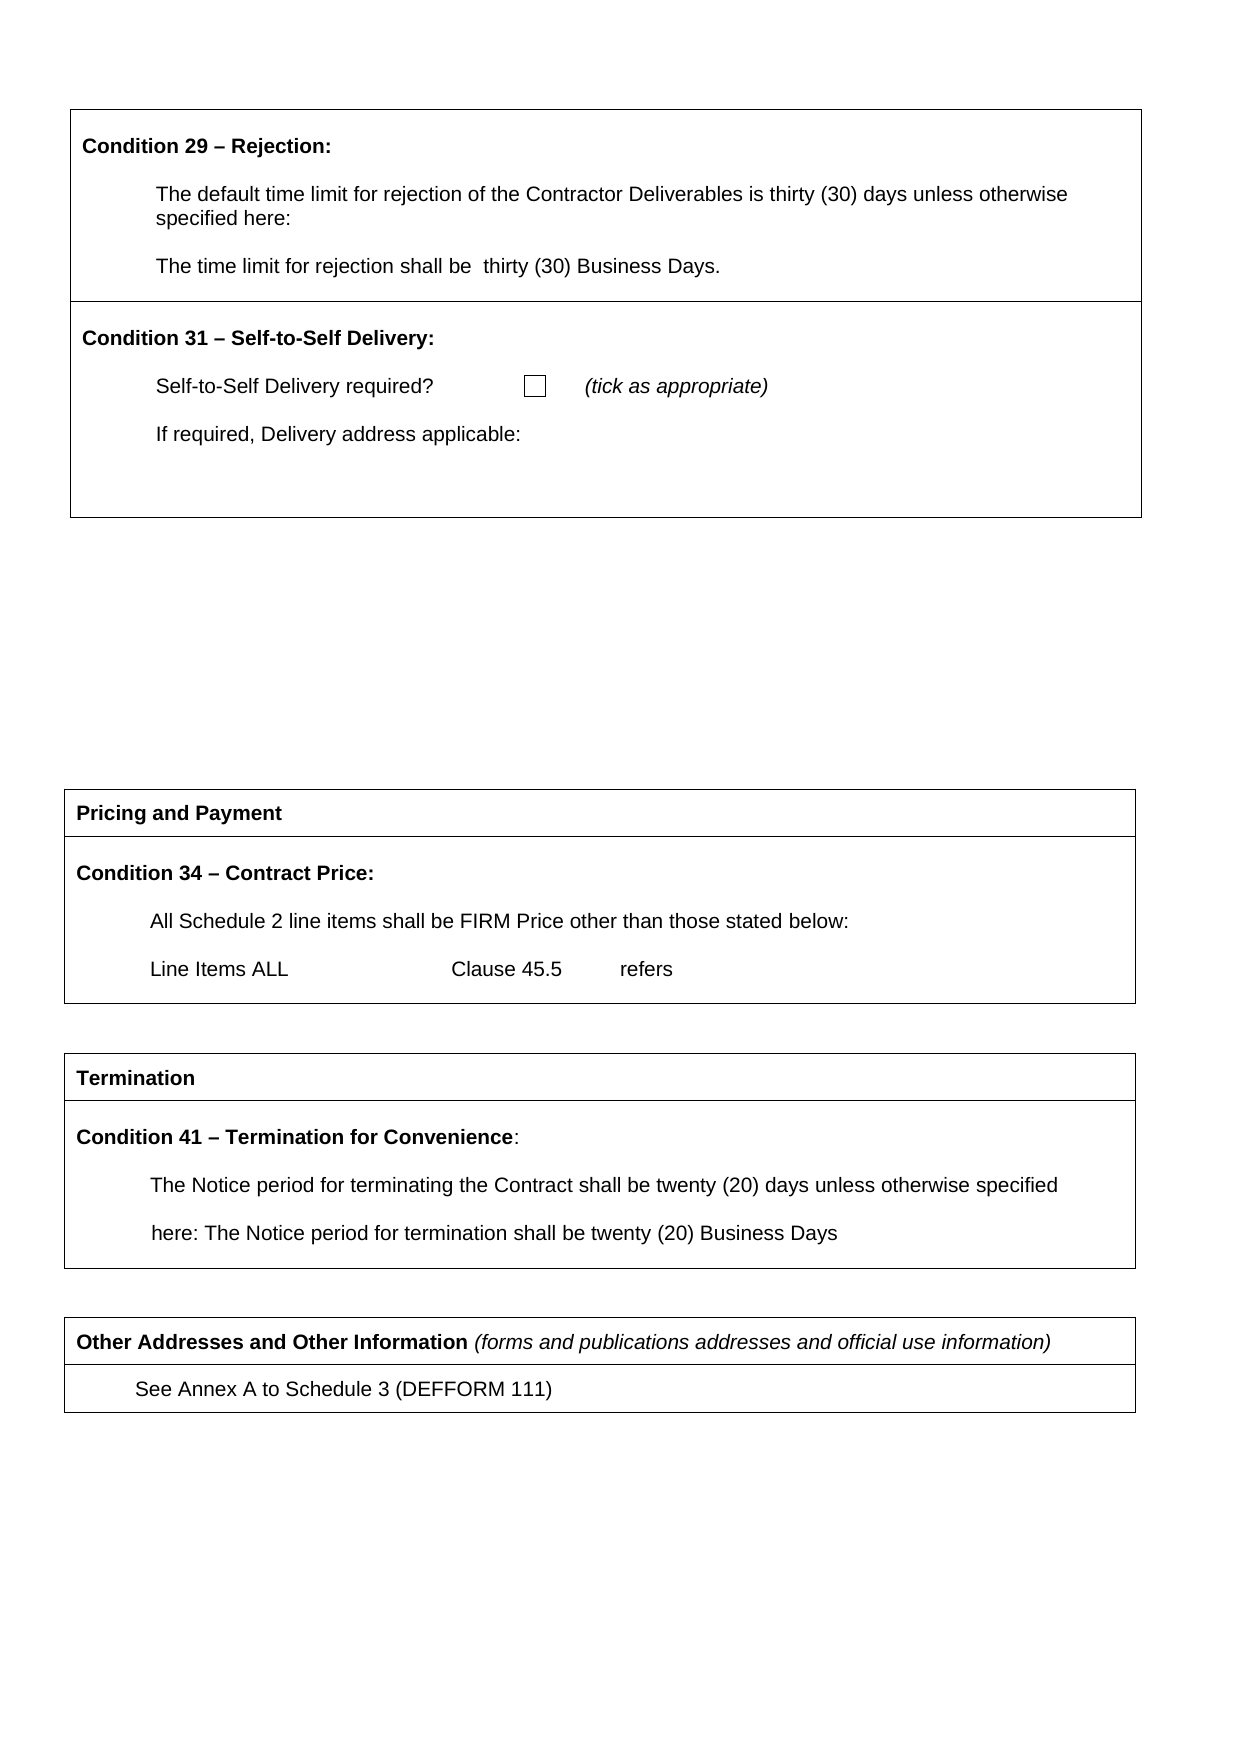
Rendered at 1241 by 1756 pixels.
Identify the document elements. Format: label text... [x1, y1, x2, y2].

table_header Termination [65, 1054, 1135, 1100]
table_cell Condition 29 – Rejection: The default time limit for rejection of the Contractor Deliverables is thirty (30) days unless otherwise specified here: The time limit for rejection shall be thirty (30) Business Days. [71, 110, 1141, 301]
table_header Pricing and Payment [65, 790, 1135, 836]
table_cell See Annex A to Schedule 3 (DEFFORM 111) [65, 1365, 1135, 1412]
table_cell Condition 41 – Termination for Convenience: The Notice period for terminating the Contract shall be twenty (20) days unless otherwise specified here: The Notice period for termination shall be twenty (20) Business Days [65, 1101, 1135, 1268]
table_cell Condition 31 – Self-to-Self Delivery: Self-to-Self Delivery required? (tick as appropriate) If required, Delivery address applicable: [71, 302, 1141, 517]
table_header Other Addresses and Other Information (forms and publications addresses and official use information) [65, 1318, 1135, 1364]
table_cell Condition 34 – Contract Price: All Schedule 2 line items shall be FIRM Price other than those stated below: Line Items ALL Clause 45.5 refers [65, 837, 1135, 1003]
